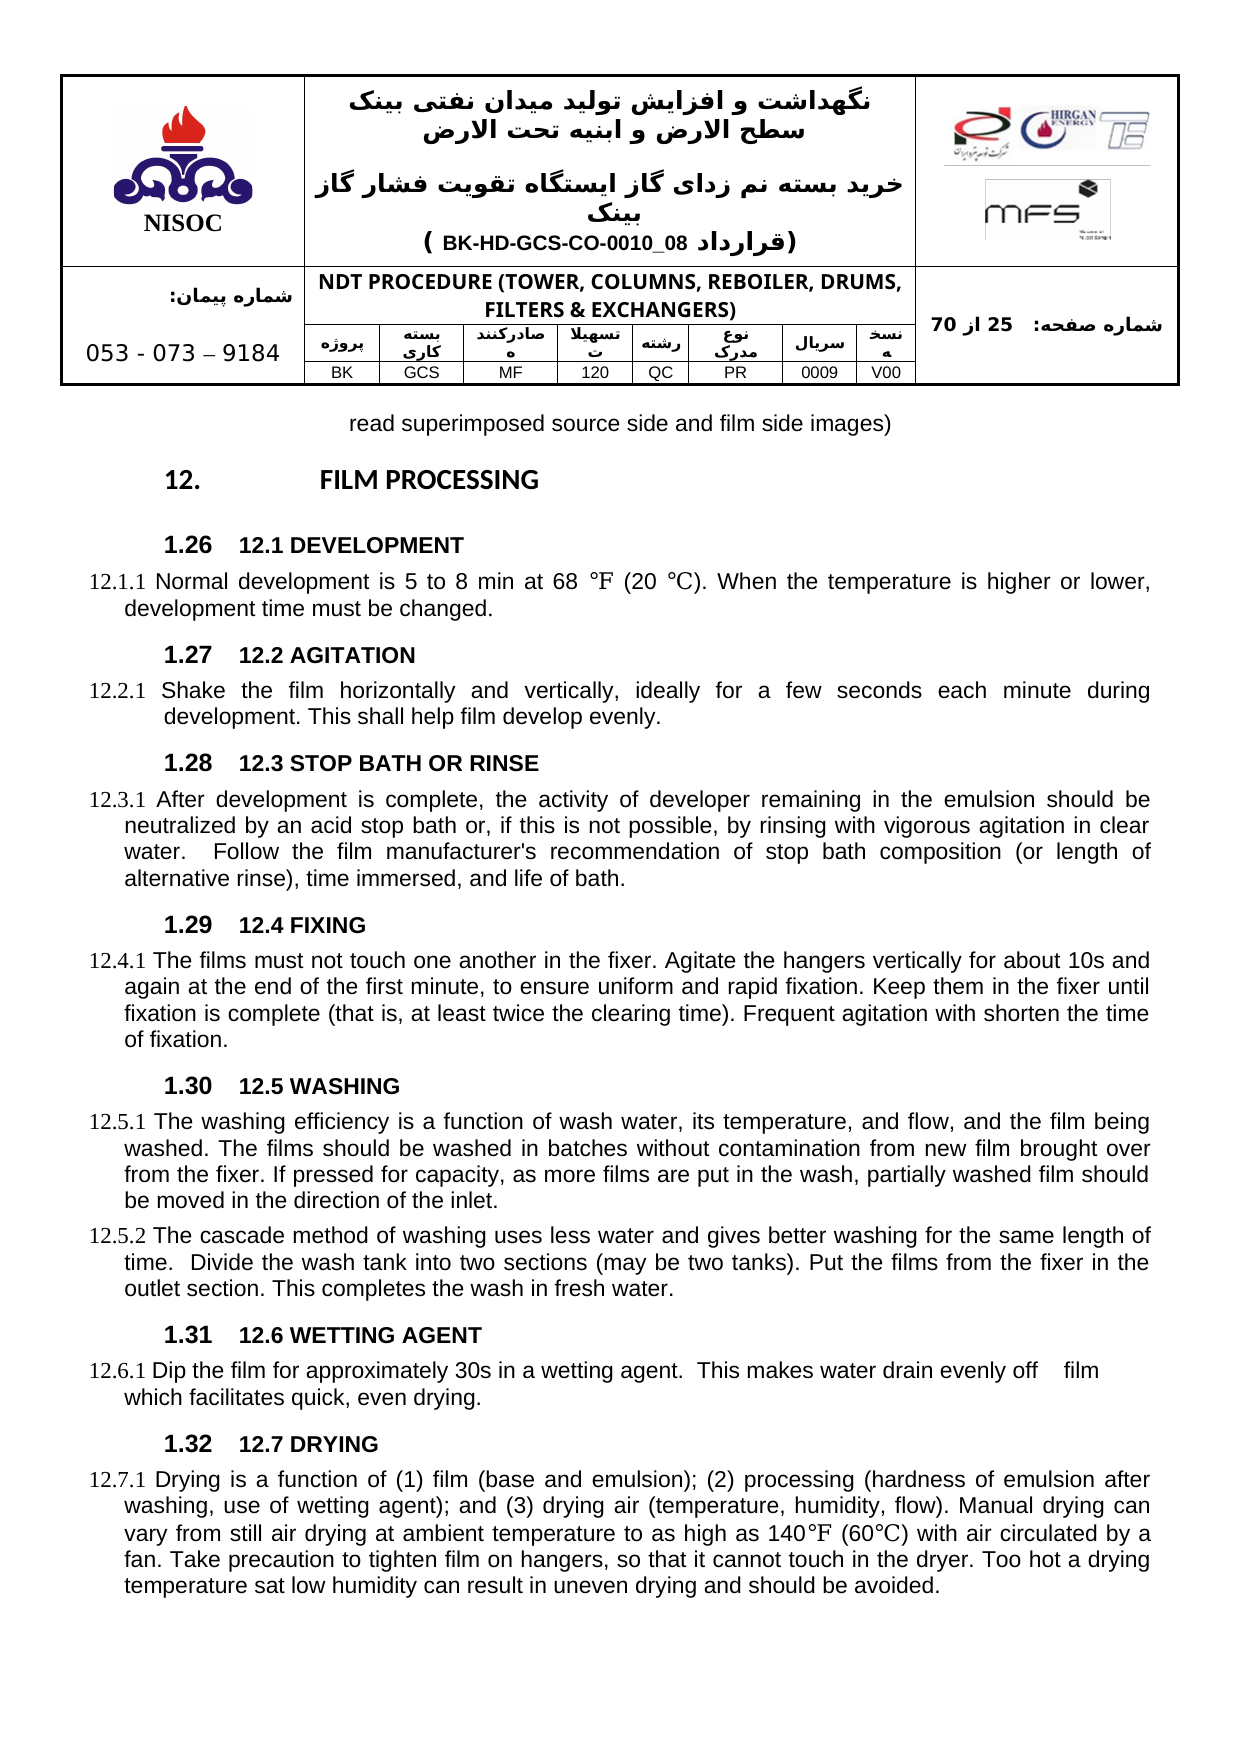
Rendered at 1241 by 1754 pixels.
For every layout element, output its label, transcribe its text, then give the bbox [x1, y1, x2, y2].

text 12.5.2 The cascade method of washing uses less water and gives better washing for the same length of time. Divide the wash tank into two sections (may be two tanks). Put the films from the fixer in the outlet section. This completes the wash in fresh water. [89, 1222, 1152, 1301]
text 12.5.1 The washing efficiency is a function of wash water, its temperature, and flow, and the film being washed. The films should be washed in batches without contamination from new film brought over from the fixer. If pressed for capacity, as more films are put in the wash, partially washed film should be moved in the direction of the inlet. [89, 1108, 1152, 1214]
picture [943, 103, 1151, 240]
subtitle 12.6 Wetting Agent [164, 1320, 1152, 1349]
subtitle 12.3 Stop bath or rinse [164, 748, 1152, 777]
picture [113, 106, 253, 208]
text read superimposed source side and film side images) [89, 410, 1152, 436]
text 12.2.1 Shake the film horizontally and vertically, ideally for a few seconds each minute during development. This shall help film develop evenly. [89, 677, 1152, 730]
text 12.3.1 After development is complete, the activity of developer remaining in the emulsion should be neutralized by an acid stop bath or, if this is not possible, by rinsing with vigorous agitation in clear water. Follow the film manufacturer's recommendation of stop bath composition (or length of alternative rinse), time immersed, and life of bath. [89, 786, 1152, 891]
subtitle 12.5 Washing [164, 1071, 1152, 1100]
text 12.7.1 Drying is a function of (1) film (base and emulsion); (2) processing (hardness of emulsion after washing, use of wetting agent); and (3) drying air (temperature, humidity, flow). Manual drying can vary from still air drying at ambient temperature to as high as 140℉ (60℃) with air circulated by a fan. Take precaution to tighten film on hangers, so that it cannot touch in the dryer. Too hot a drying temperature sat low humidity can result in uneven drying and should be avoided. [89, 1466, 1152, 1599]
subtitle 12.4 Fixing [164, 910, 1152, 938]
subtitle 12.1 Development [164, 530, 1152, 558]
subtitle FILM PROCESSING [164, 461, 1153, 497]
text 12.6.1 Dip the film for approximately 30s in a wetting agent. This makes water drain evenly off film which facilitates quick, even drying. [89, 1357, 1152, 1410]
subtitle 12.2 Agitation [164, 640, 1152, 668]
text 12.1.1 Normal development is 5 to 8 min at 68 ℉ (20 ℃). When the temperature is higher or lower, development time must be changed. [89, 567, 1152, 621]
subtitle 12.7 Drying [164, 1429, 1152, 1457]
text 12.4.1 The films must not touch one another in the fixer. Agitate the hangers vertically for about 10s and again at the end of the first minute, to ensure uniform and rapid fixation. Keep them in the fixer until fixation is complete (that is, at least twice the clearing time). Frequent agitation with shorten the time of fixation. [89, 947, 1152, 1052]
